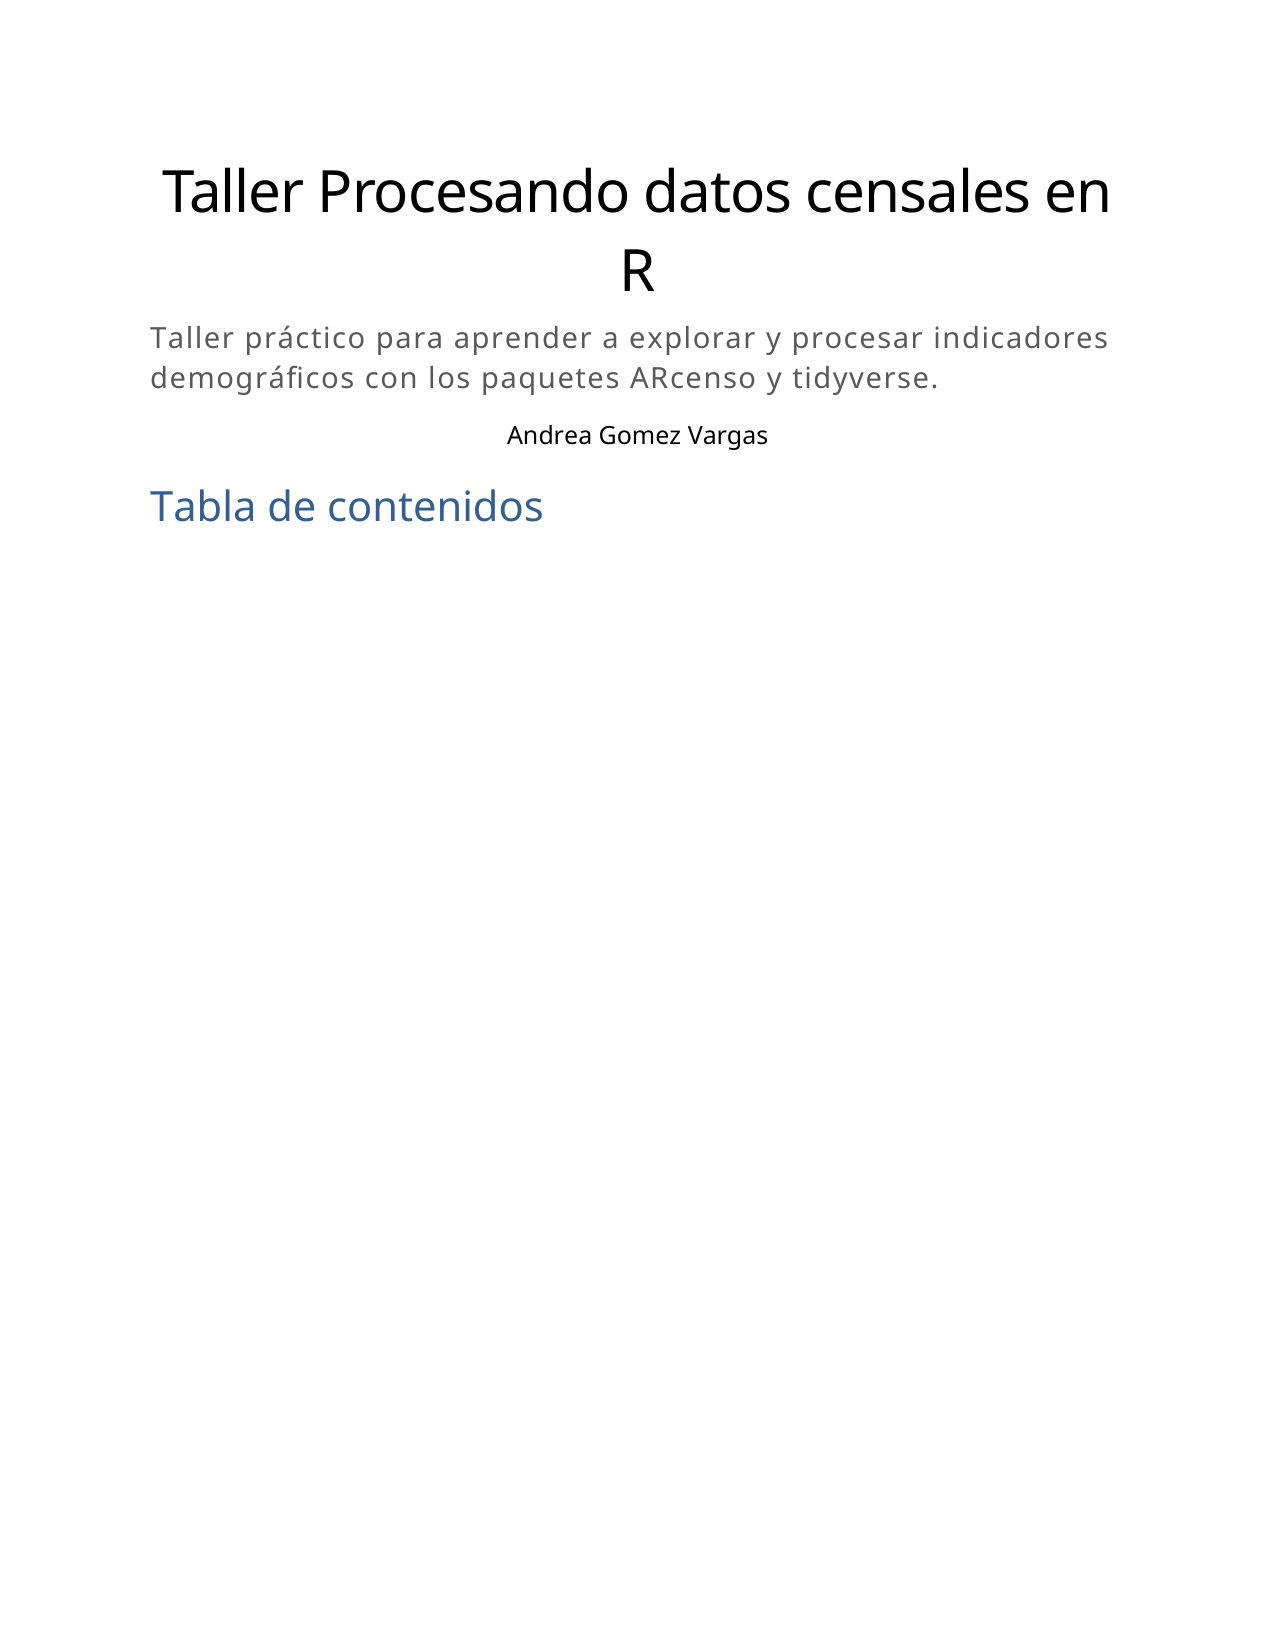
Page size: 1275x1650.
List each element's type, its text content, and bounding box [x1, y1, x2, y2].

title Taller Procesando datos censales en R [150, 150, 1125, 309]
subtitle Taller práctico para aprender a explorar y procesar indicadores demográficos con los paquetes ARcenso y tidyverse. [150, 317, 1125, 397]
text Andrea Gomez Vargas [150, 417, 1125, 452]
